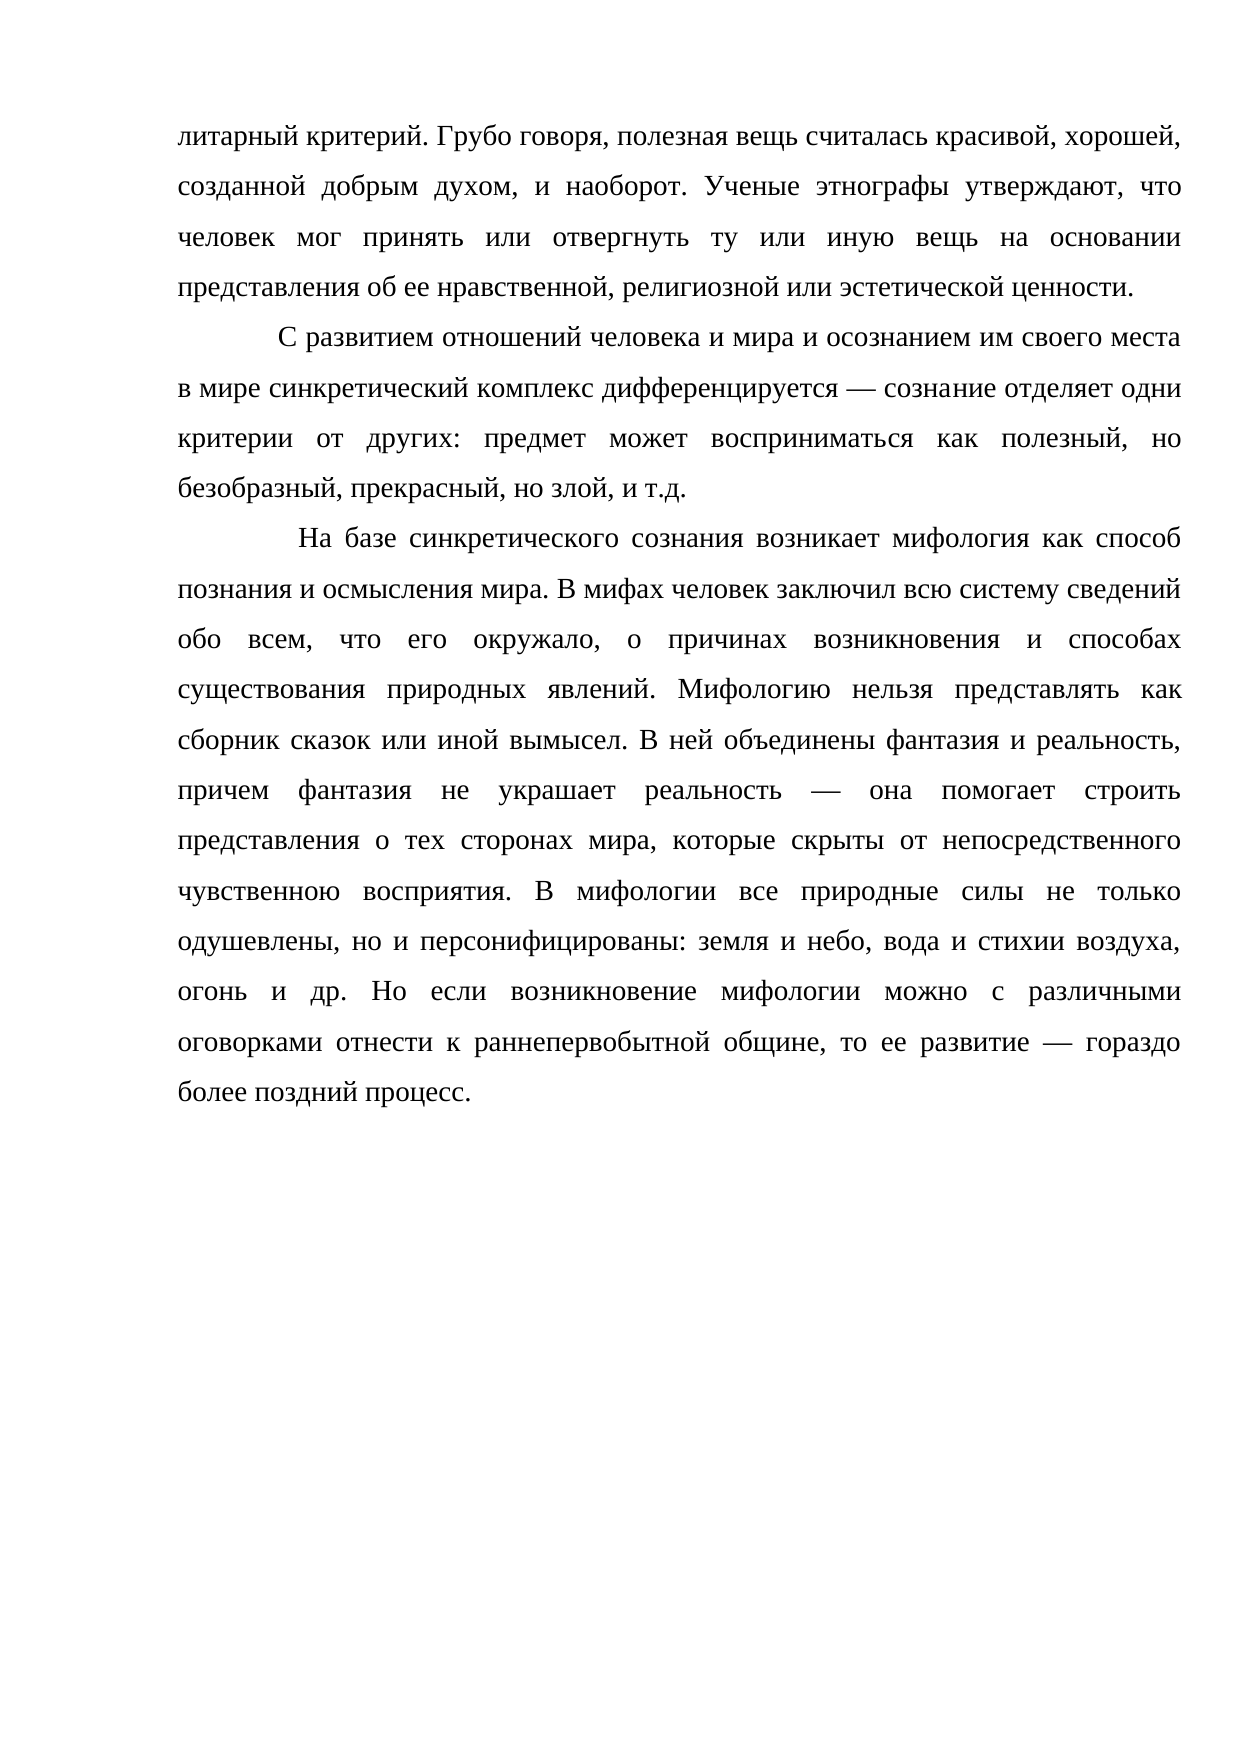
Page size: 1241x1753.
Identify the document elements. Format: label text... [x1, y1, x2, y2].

text На базе синкретического сознания возникает мифология как способ познания и осмысления мира. В мифах человек заключил всю систему сведений обо всем, что его окружало, о причинах возникновения и способах существования природных явлений. Мифологию нельзя представлять как сборник сказок или иной вымысел. В ней объединены фантазия и реальность, причем фантазия не украшает реальность — она помогает строить представления о тех сторонах мира, которые скрыты от непосредственного чувственною восприятия. В мифологии все природные силы не только одушевлены, но и персонифицированы: земля и небо, вода и стихии воздуха, огонь и др. Но если возникновение мифологии можно с различными оговорками отнести к раннепервобытной общине, то ее развитие — гораздо более поздний процесс. [177, 521, 1182, 1108]
text С развитием отношений человека и мира и осознанием им своего места в мире синкретический комплекс дифференцируется — сознание отделяет одни критерии от других: предмет может восприниматься как полезный, но безобразный, прекрасный, но злой, и т.д. [177, 319, 1182, 504]
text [177, 118, 1182, 303]
